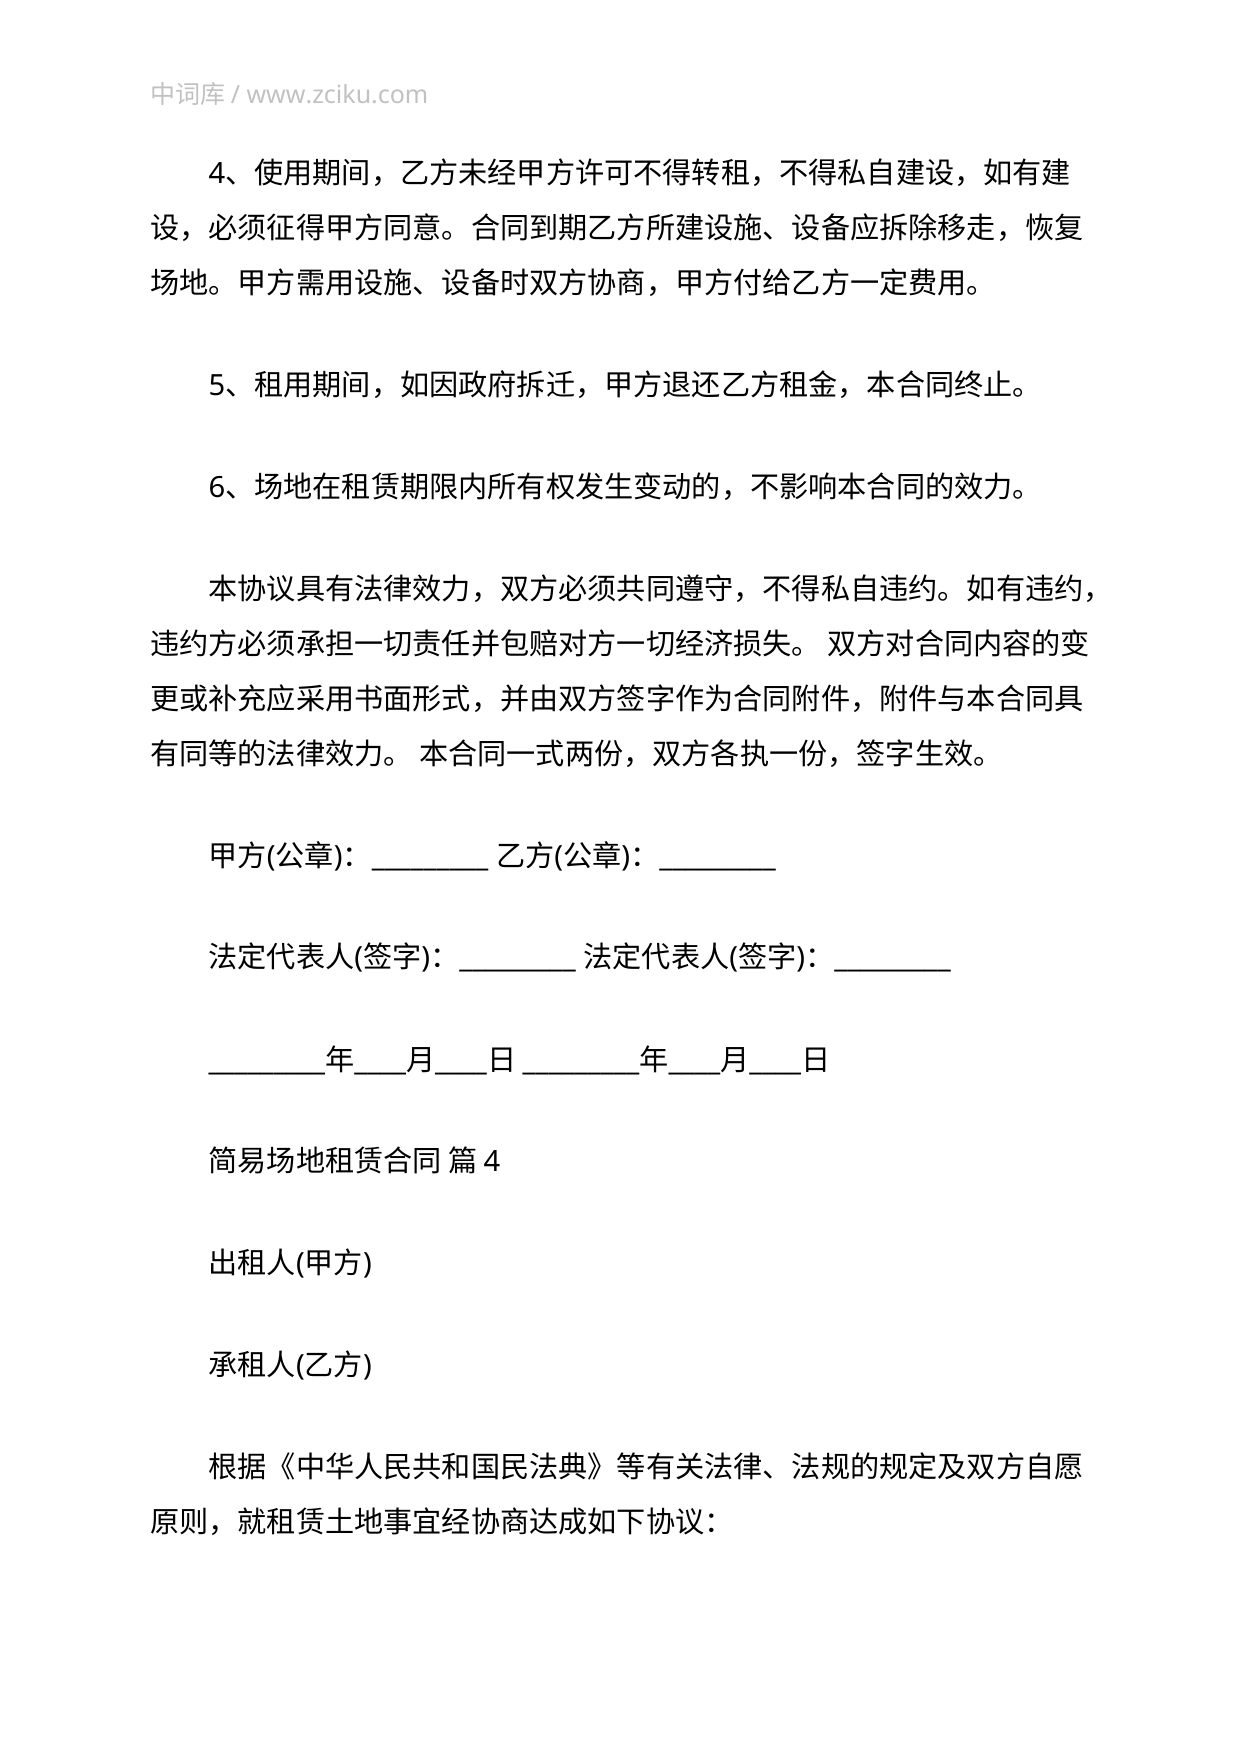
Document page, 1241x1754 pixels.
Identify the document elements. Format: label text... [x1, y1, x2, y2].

text 6、场地在租赁期限内所有权发生变动的，不影响本合同的效力。 [150, 464, 1090, 506]
text 出租人(甲方) [150, 1240, 1090, 1282]
text 甲方(公章)：_________ 乙方(公章)：_________ [150, 832, 1090, 874]
text 本协议具有法律效力，双方必须共同遵守，不得私自违约。如有违约，违约方必须承担一切责任并包赔对方一切经济损失。 双方对合同内容的变更或补充应采用书面形式，并由双方签字作为合同附件，附件与本合同具有同等的法律效力。 本合同一式两份，双方各执一份，签字生效。 [150, 566, 1090, 773]
text _________年____月____日 _________年____月____日 [150, 1036, 1090, 1078]
text 4、使用期间，乙方未经甲方许可不得转租，不得私自建设，如有建设，必须征得甲方同意。合同到期乙方所建设施、设备应拆除移走，恢复场地。甲方需用设施、设备时双方协商，甲方付给乙方一定费用。 [150, 150, 1090, 302]
text 简易场地租赁合同 篇4 [150, 1138, 1090, 1180]
text 根据《中华人民共和国民法典》等有关法律、法规的规定及双方自愿原则，就租赁土地事宜经协商达成如下协议： [150, 1444, 1090, 1541]
text 法定代表人(签字)：_________ 法定代表人(签字)：_________ [150, 934, 1090, 976]
text 承租人(乙方) [150, 1342, 1090, 1384]
text 5、租用期间，如因政府拆迁，甲方退还乙方租金，本合同终止。 [150, 362, 1090, 404]
